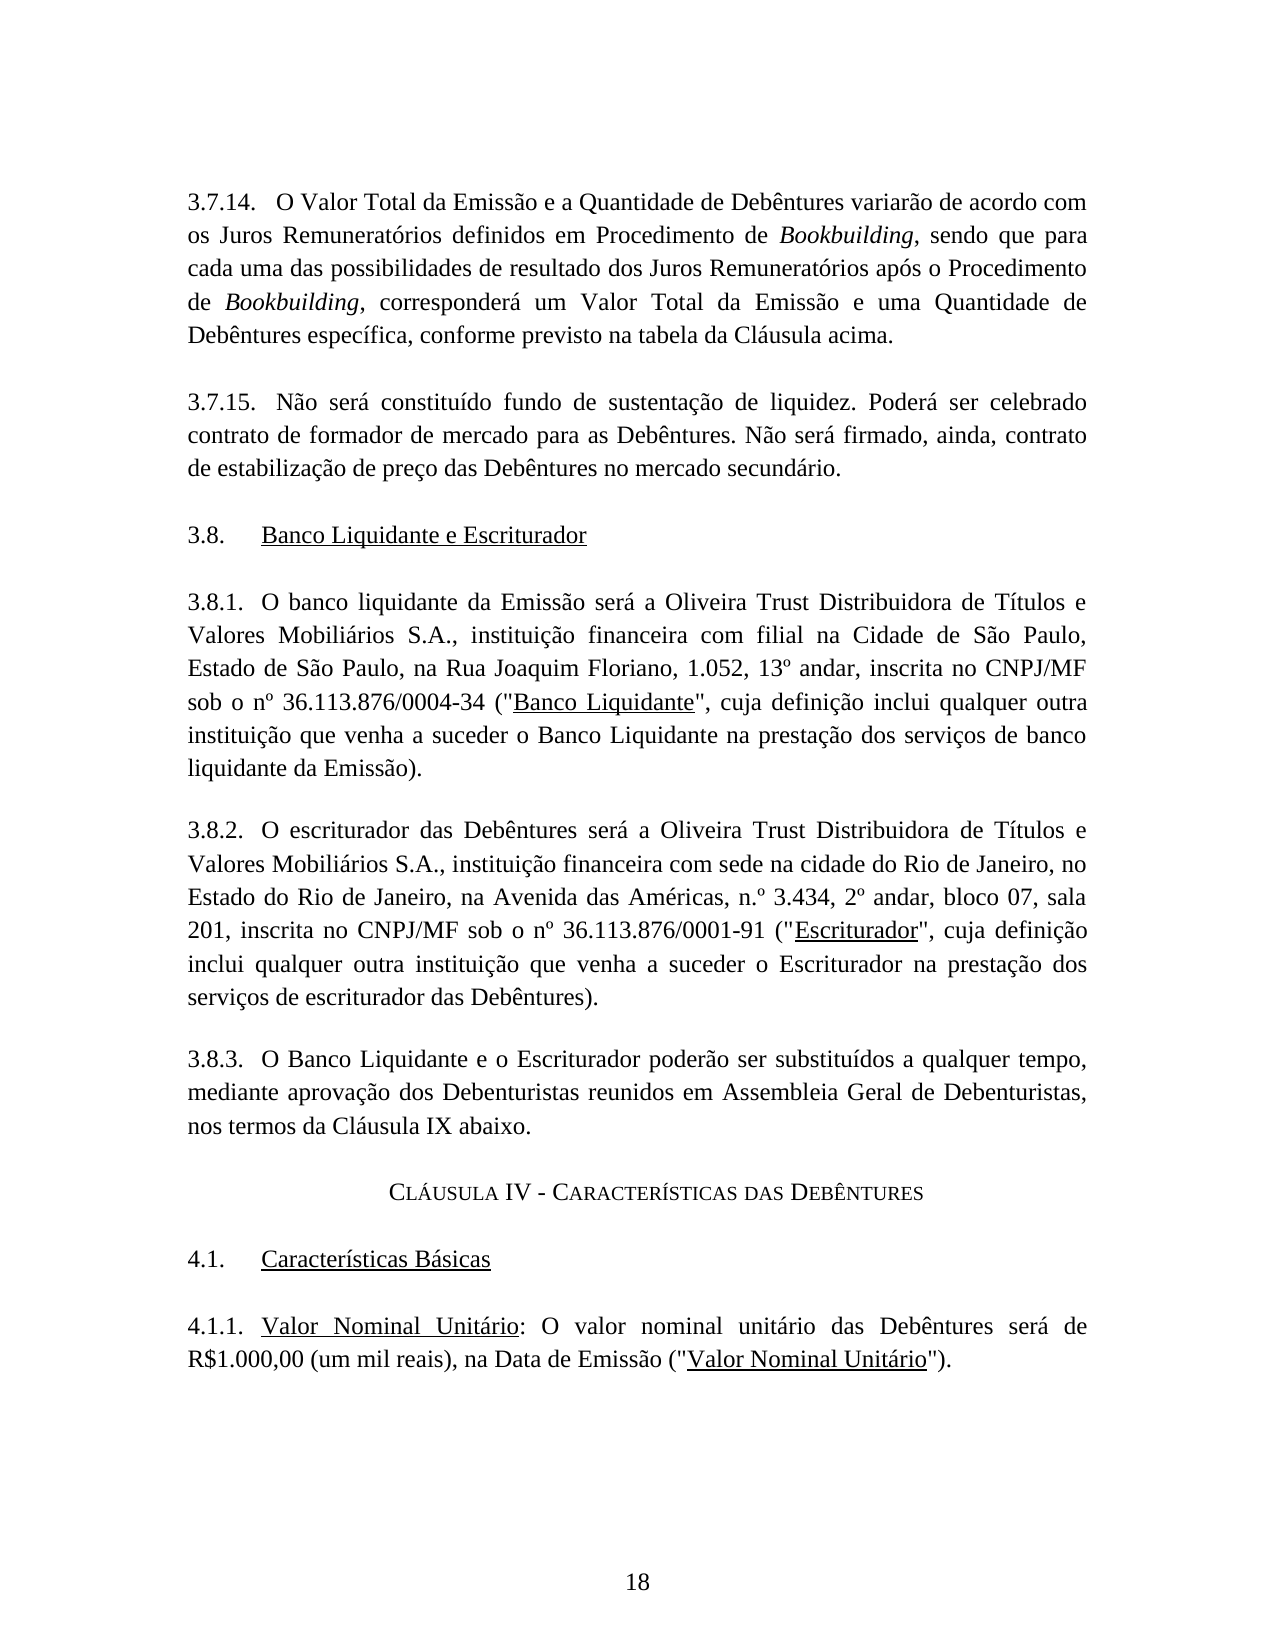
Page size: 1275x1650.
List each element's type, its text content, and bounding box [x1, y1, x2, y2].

subtitle O Valor Total da Emissão e a Quantidade de Debêntures variarão de acordo com os Juros Remuneratórios definidos em Procedimento de Bookbuilding, sendo que para cada uma das possibilidades de resultado dos Juros Remuneratórios após o Procedimento de Bookbuilding, corresponderá um Valor Total da Emissão e uma Quantidade de Debêntures específica, conforme previsto na tabela da Cláusula 3.6.1 acima. [187, 183, 1088, 350]
subtitle Banco Liquidante e Escriturador [187, 517, 1088, 550]
subtitle Características Básicas [187, 1241, 1088, 1274]
subtitle O banco liquidante da Emissão será a Oliveira Trust Distribuidora de Títulos e Valores Mobiliários S.A., instituição financeira com filial na Cidade de São Paulo, Estado de São Paulo, na Rua Joaquim Floriano, 1.052, 13º andar, inscrita no CNPJ/MF sob o nº 36.113.876/0004-34 ("Banco Liquidante", cuja definição inclui qualquer outra instituição que venha a suceder o Banco Liquidante na prestação dos serviços de banco liquidante da Emissão). [187, 583, 1088, 783]
subtitle Não será constituído fundo de sustentação de liquidez. Poderá ser celebrado contrato de formador de mercado para as Debêntures. Não será firmado, ainda, contrato de estabilização de preço das Debêntures no mercado secundário. [187, 383, 1088, 483]
subtitle O escriturador das Debêntures será a Oliveira Trust Distribuidora de Títulos e Valores Mobiliários S.A., instituição financeira com sede na cidade do Rio de Janeiro, no Estado do Rio de Janeiro, na Avenida das Américas, n.º 3.434, 2º andar, bloco 07, sala 201, inscrita no CNPJ/MF sob o nº 36.113.876/0001-91 ("Escriturador", cuja definição inclui qualquer outra instituição que venha a suceder o Escriturador na prestação dos serviços de escriturador das Debêntures). [187, 812, 1088, 1012]
subtitle Cláusula IV - Características das Debêntures [187, 1174, 1088, 1207]
subtitle Valor Nominal Unitário: O valor nominal unitário das Debêntures será de R$1.000,00 (um mil reais), na Data de Emissão ("Valor Nominal Unitário"). [187, 1307, 1088, 1374]
subtitle O Banco Liquidante e o Escriturador poderão ser substituídos a qualquer tempo, mediante aprovação dos Debenturistas reunidos em Assembleia Geral de Debenturistas, nos termos da Cláusula IX abaixo. [187, 1041, 1088, 1141]
